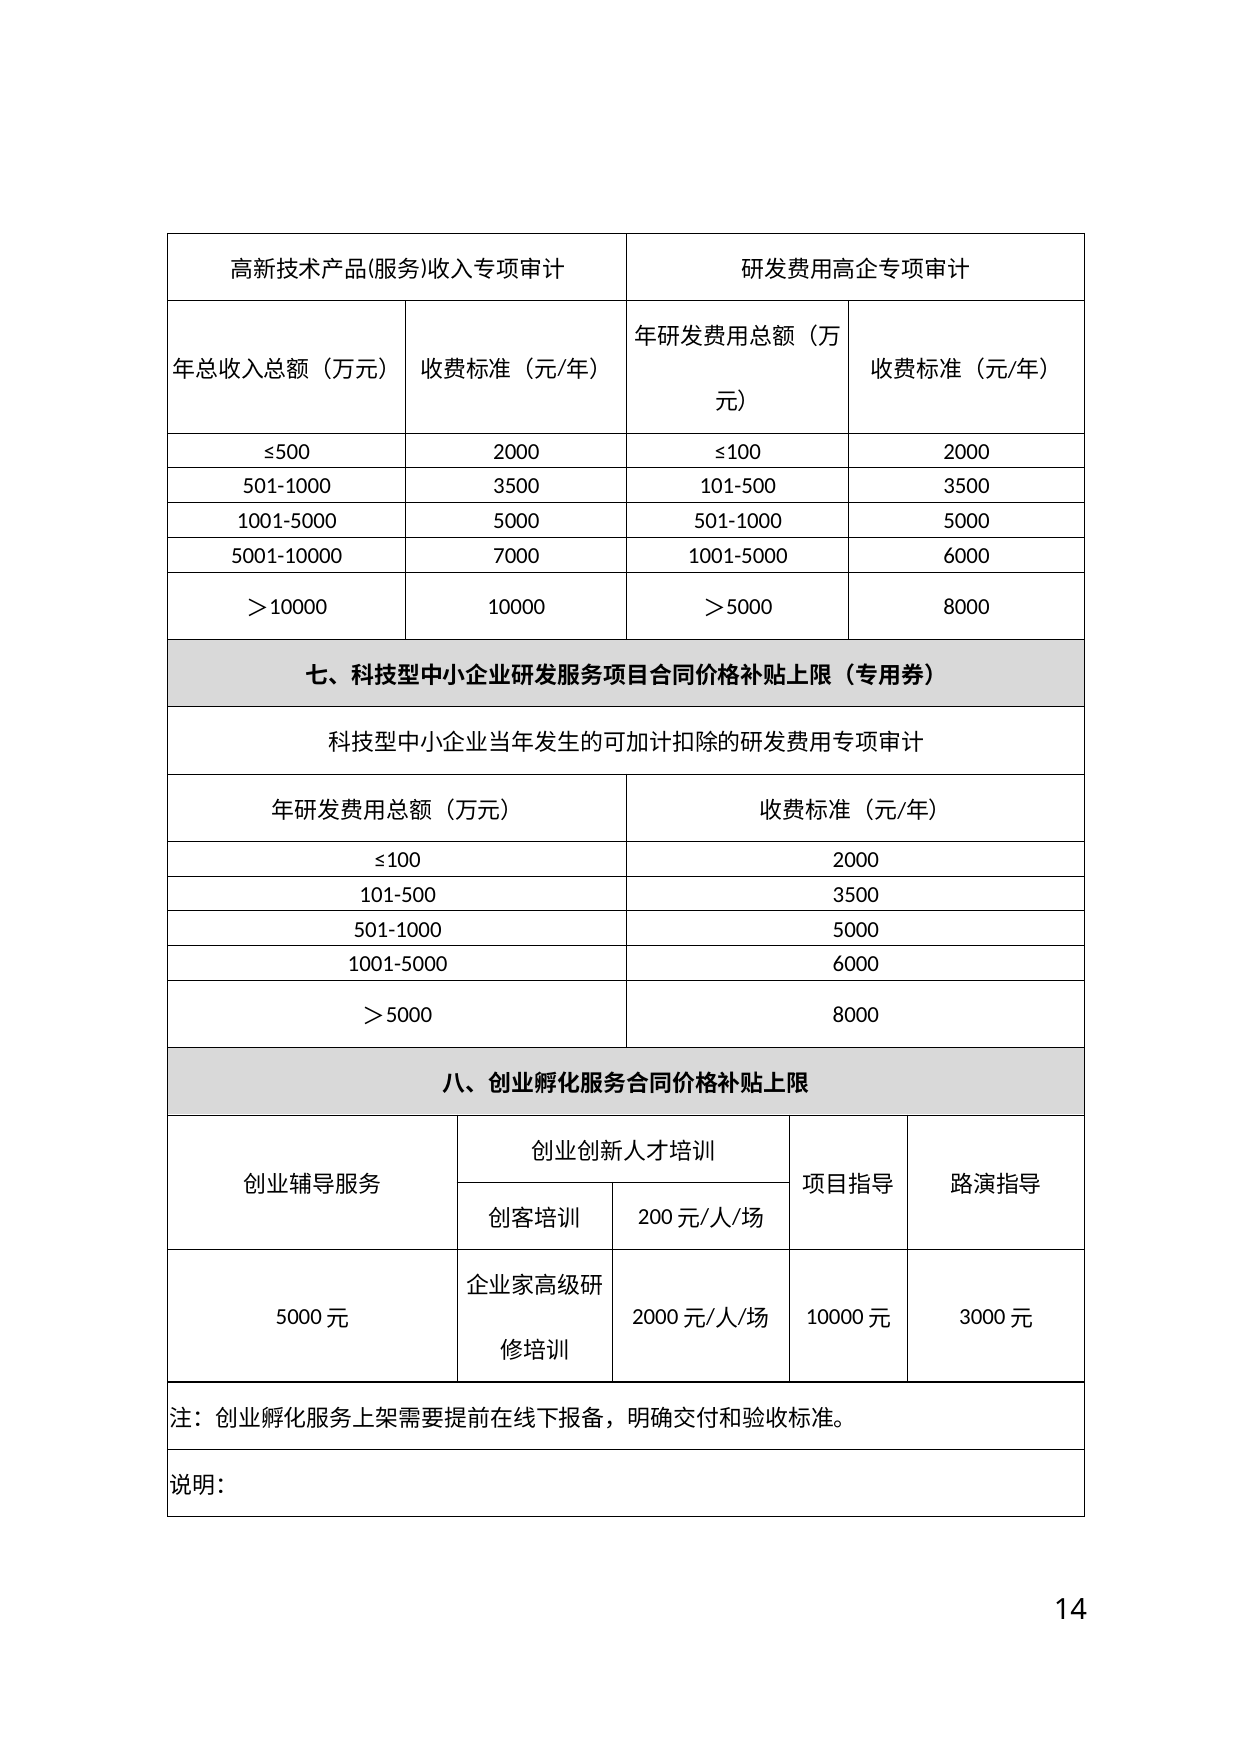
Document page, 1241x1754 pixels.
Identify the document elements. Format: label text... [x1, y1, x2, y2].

table_cell 3500 [849, 468, 1084, 502]
table_cell 6000 [627, 946, 1084, 980]
table_cell 3000元 [908, 1250, 1084, 1381]
table_cell 200元/人/场 [613, 1183, 789, 1249]
table_cell 高新技术产品(服务)收入专项审计 [168, 234, 626, 300]
table_cell 注：创业孵化服务上架需要提前在线下报备，明确交付和验收标准。 [168, 1383, 1084, 1449]
table_cell 年研发费用总额（万元） [168, 775, 626, 841]
table_cell 1001-5000 [168, 503, 405, 537]
table_cell 501-1000 [168, 911, 626, 945]
table_cell ≤100 [627, 434, 848, 467]
table_cell 5000 [849, 503, 1084, 537]
table_cell 八、创业孵化服务合同价格补贴上限 [168, 1048, 1084, 1114]
table_cell 2000 [849, 434, 1084, 467]
table_cell ≤100 [168, 842, 626, 876]
table_cell 收费标准（元/年） [627, 775, 1084, 841]
table_cell ≤500 [168, 434, 405, 467]
table_cell 3500 [406, 468, 626, 502]
table_cell 年研发费用总额（万元） [627, 301, 848, 432]
table_cell 研发费用高企专项审计 [627, 234, 1084, 300]
table_cell 6000 [849, 538, 1084, 572]
table_cell 101-500 [627, 468, 848, 502]
table_cell 创客培训 [458, 1183, 612, 1249]
table_cell 5000元 [168, 1250, 457, 1381]
table_cell 5000 [627, 911, 1084, 945]
table_cell ＞5000 [168, 981, 626, 1047]
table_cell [168, 1450, 1084, 1516]
table_cell 5000 [406, 503, 626, 537]
table_cell 8000 [627, 981, 1084, 1047]
table_cell 10000 [406, 573, 626, 639]
table_cell 七、科技型中小企业研发服务项目合同价格补贴上限（专用券） [168, 640, 1084, 706]
table_cell 创业创新人才培训 [458, 1116, 789, 1182]
table_cell 年总收入总额（万元） [168, 301, 405, 432]
table_cell 收费标准（元/年） [406, 301, 626, 432]
table_cell 5001-10000 [168, 538, 405, 572]
table_cell 2000 [627, 842, 1084, 876]
table_cell 2000元/人/场 [613, 1250, 789, 1381]
table_cell 1001-5000 [168, 946, 626, 980]
table_cell 101-500 [168, 877, 626, 910]
table_cell 创业辅导服务 [168, 1116, 457, 1249]
table_cell 1001-5000 [627, 538, 848, 572]
table_cell 501-1000 [627, 503, 848, 537]
table_cell ＞10000 [168, 573, 405, 639]
table_cell 8000 [849, 573, 1084, 639]
table_cell 项目指导 [790, 1116, 907, 1249]
table_cell 501-1000 [168, 468, 405, 502]
table_cell 3500 [627, 877, 1084, 910]
table_cell 科技型中小企业当年发生的可加计扣除的研发费用专项审计 [168, 707, 1084, 773]
table_cell 10000元 [790, 1250, 907, 1381]
table_cell 企业家高级研修培训 [458, 1250, 612, 1381]
table_cell ＞5000 [627, 573, 848, 639]
table_cell 7000 [406, 538, 626, 572]
table_cell 2000 [406, 434, 626, 467]
table_cell 路演指导 [908, 1116, 1084, 1249]
table_cell 收费标准（元/年） [849, 301, 1084, 432]
